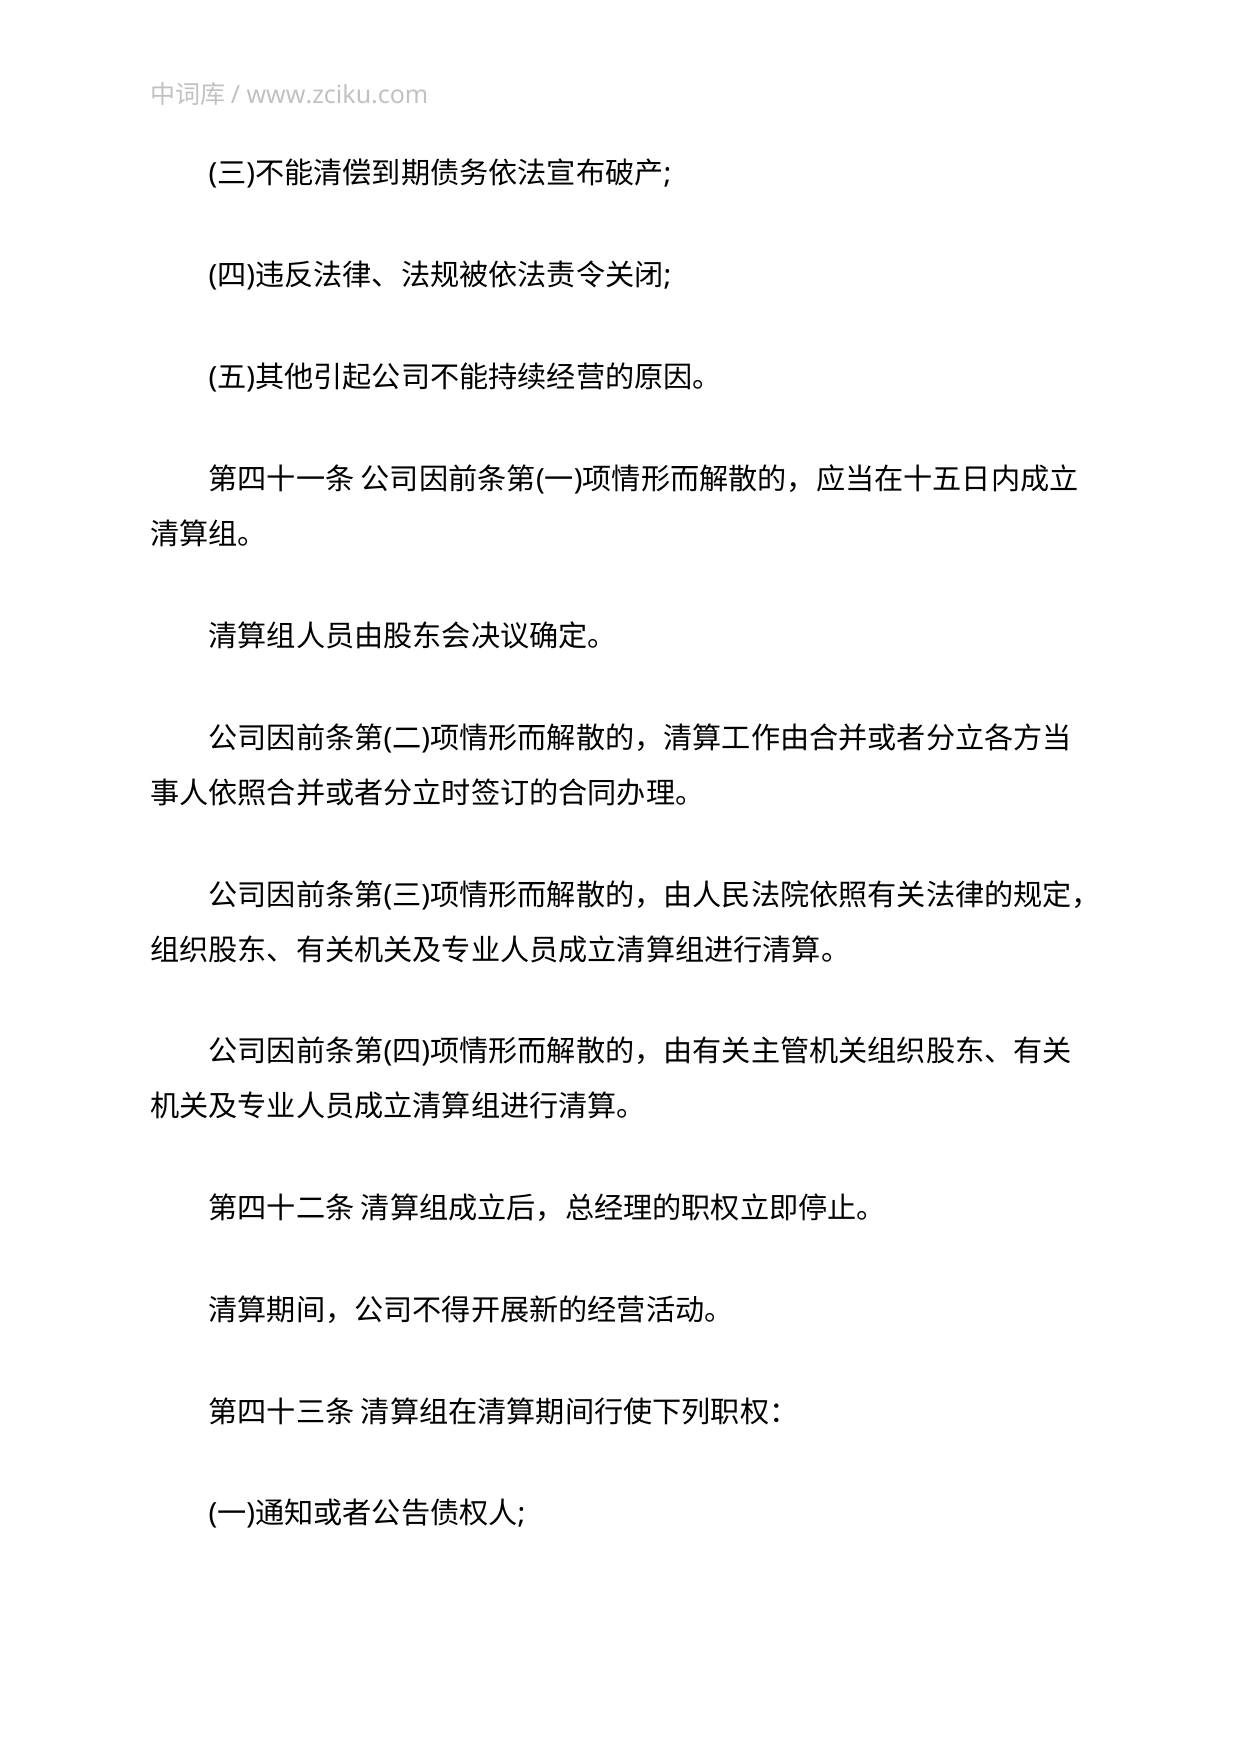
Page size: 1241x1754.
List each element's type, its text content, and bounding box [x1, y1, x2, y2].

text (三)不能清偿到期债务依法宣布破产; [150, 150, 1090, 192]
text 第四十二条 清算组成立后，总经理的职权立即停止。 [150, 1185, 1090, 1227]
text 清算期间，公司不得开展新的经营活动。 [150, 1287, 1090, 1329]
text 公司因前条第(三)项情形而解散的，由人民法院依照有关法律的规定，组织股东、有关机关及专业人员成立清算组进行清算。 [150, 871, 1090, 968]
text (五)其他引起公司不能持续经营的原因。 [150, 354, 1090, 396]
text 清算组人员由股东会决议确定。 [150, 613, 1090, 655]
text 公司因前条第(四)项情形而解散的，由有关主管机关组织股东、有关机关及专业人员成立清算组进行清算。 [150, 1028, 1090, 1125]
text 公司因前条第(二)项情形而解散的，清算工作由合并或者分立各方当事人依照合并或者分立时签订的合同办理。 [150, 714, 1090, 812]
text (四)违反法律、法规被依法责令关闭; [150, 252, 1090, 294]
text (一)通知或者公告债权人; [150, 1490, 1090, 1532]
text 第四十一条 公司因前条第(一)项情形而解散的，应当在十五日内成立清算组。 [150, 456, 1090, 553]
text 第四十三条 清算组在清算期间行使下列职权： [150, 1388, 1090, 1431]
